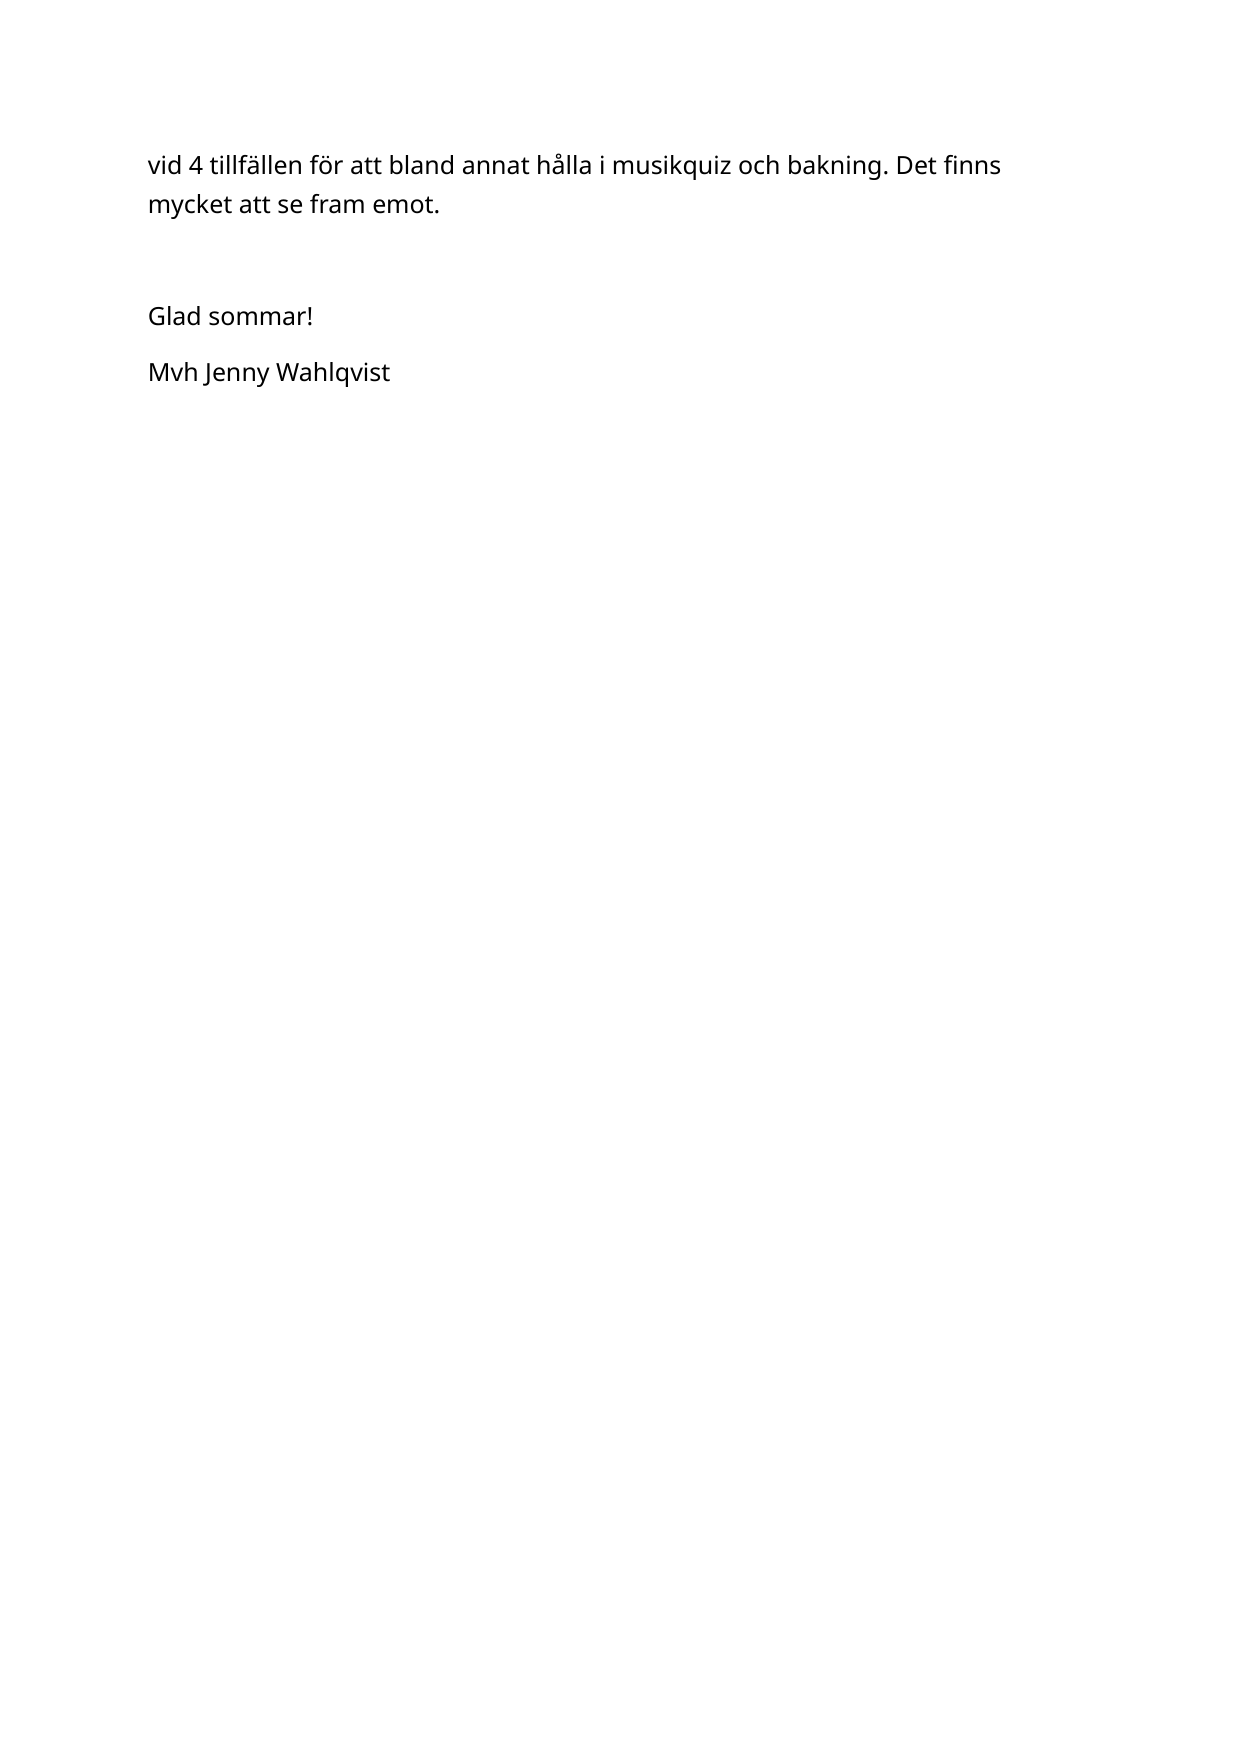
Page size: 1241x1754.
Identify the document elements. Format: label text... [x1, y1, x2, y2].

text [148, 148, 1093, 221]
text Mvh Jenny Wahlqvist [148, 354, 1093, 388]
text Glad sommar! [148, 298, 1093, 332]
